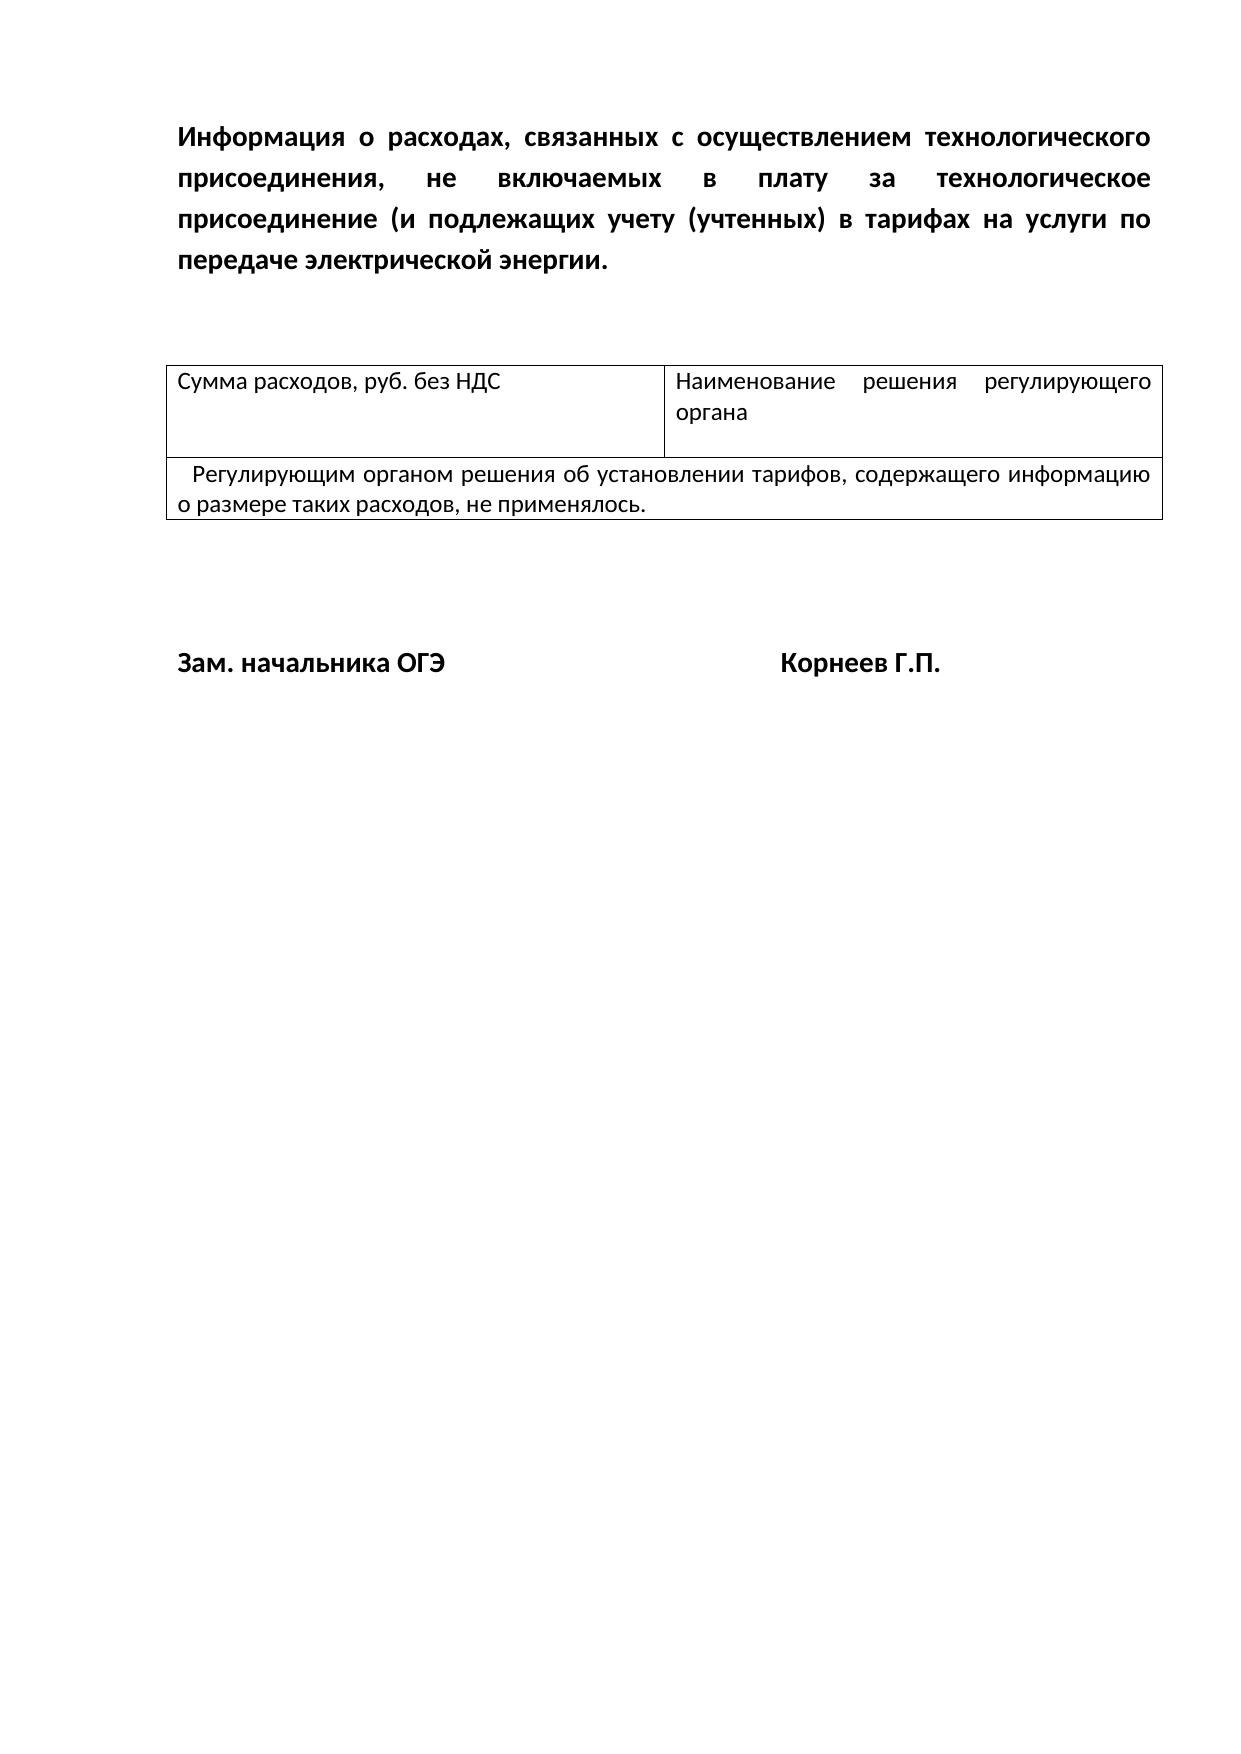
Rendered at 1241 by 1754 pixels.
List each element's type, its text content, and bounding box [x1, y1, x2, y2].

text Зам. начальника ОГЭ Корнеев Г.П. [177, 644, 1152, 679]
table_cell Регулирующим органом решения об установлении тарифов, содержащего информацию о размере таких расходов, не применялось. [167, 458, 1162, 519]
text Информация о расходах, связанных с осуществлением технологического присоединения, не включаемых в плату за технологическое присоединение (и подлежащих учету (учтенных) в тарифах на услуги по передаче электрической энергии. [177, 118, 1152, 277]
table_header Наименование решения регулирующего органа [665, 366, 1162, 457]
table_header Сумма расходов, руб. без НДС [167, 366, 664, 457]
